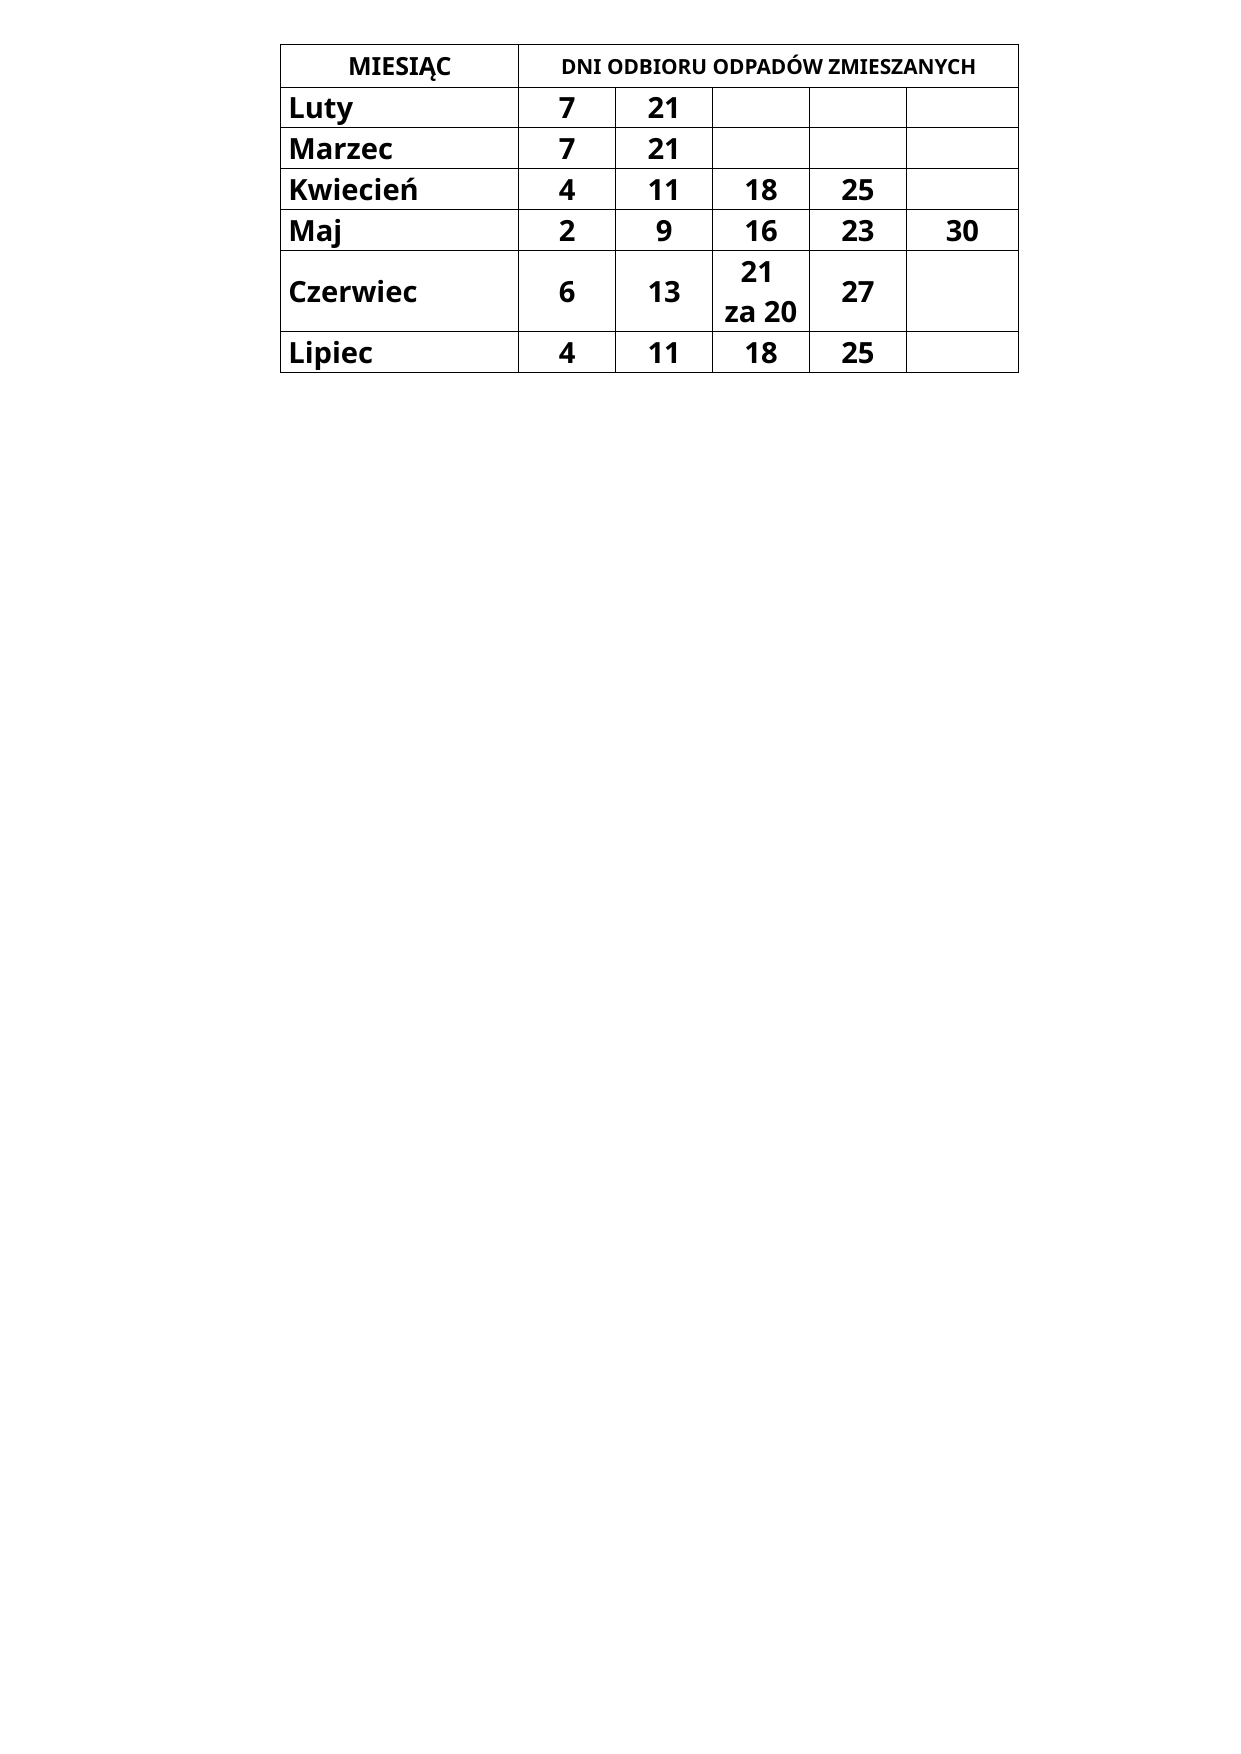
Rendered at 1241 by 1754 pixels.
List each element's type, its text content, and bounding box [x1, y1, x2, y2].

table_cell Maj [281, 210, 518, 250]
table_cell 25 [810, 169, 906, 209]
table_cell 7 [519, 88, 615, 127]
table_cell 30 [907, 210, 1018, 250]
table_cell Marzec [281, 128, 518, 168]
table_header DNI ODBIORU ODPADÓW ZMIESZANYCH [519, 45, 1018, 87]
table_cell 13 [616, 251, 712, 331]
table_cell [810, 128, 906, 168]
table_cell 4 [519, 169, 615, 209]
table_cell 16 [713, 210, 809, 250]
table_cell 6 [519, 251, 615, 331]
table_cell 21 [616, 128, 712, 168]
table_cell 18 [713, 332, 809, 372]
table_cell 4 [519, 332, 615, 372]
table_cell 25 [810, 332, 906, 372]
table_cell Czerwiec [281, 251, 518, 331]
table_cell [907, 332, 1018, 372]
table_cell 21 za 20 [713, 251, 809, 331]
table_cell [907, 88, 1018, 127]
table_cell 7 [519, 128, 615, 168]
table_cell [713, 88, 809, 127]
table_cell [907, 128, 1018, 168]
table_cell [907, 169, 1018, 209]
table_cell Luty [281, 88, 518, 127]
table_cell [713, 128, 809, 168]
table_cell [907, 251, 1018, 331]
table_cell 18 [713, 169, 809, 209]
table_cell 2 [519, 210, 615, 250]
table_cell Kwiecień [281, 169, 518, 209]
table_cell [810, 88, 906, 127]
table_cell 21 [616, 88, 712, 127]
table_cell 11 [616, 332, 712, 372]
table_cell 9 [616, 210, 712, 250]
table_cell 23 [810, 210, 906, 250]
table_cell 27 [810, 251, 906, 331]
table_cell Lipiec [281, 332, 518, 372]
table_cell 11 [616, 169, 712, 209]
table_header MIESIĄC [281, 45, 518, 87]
